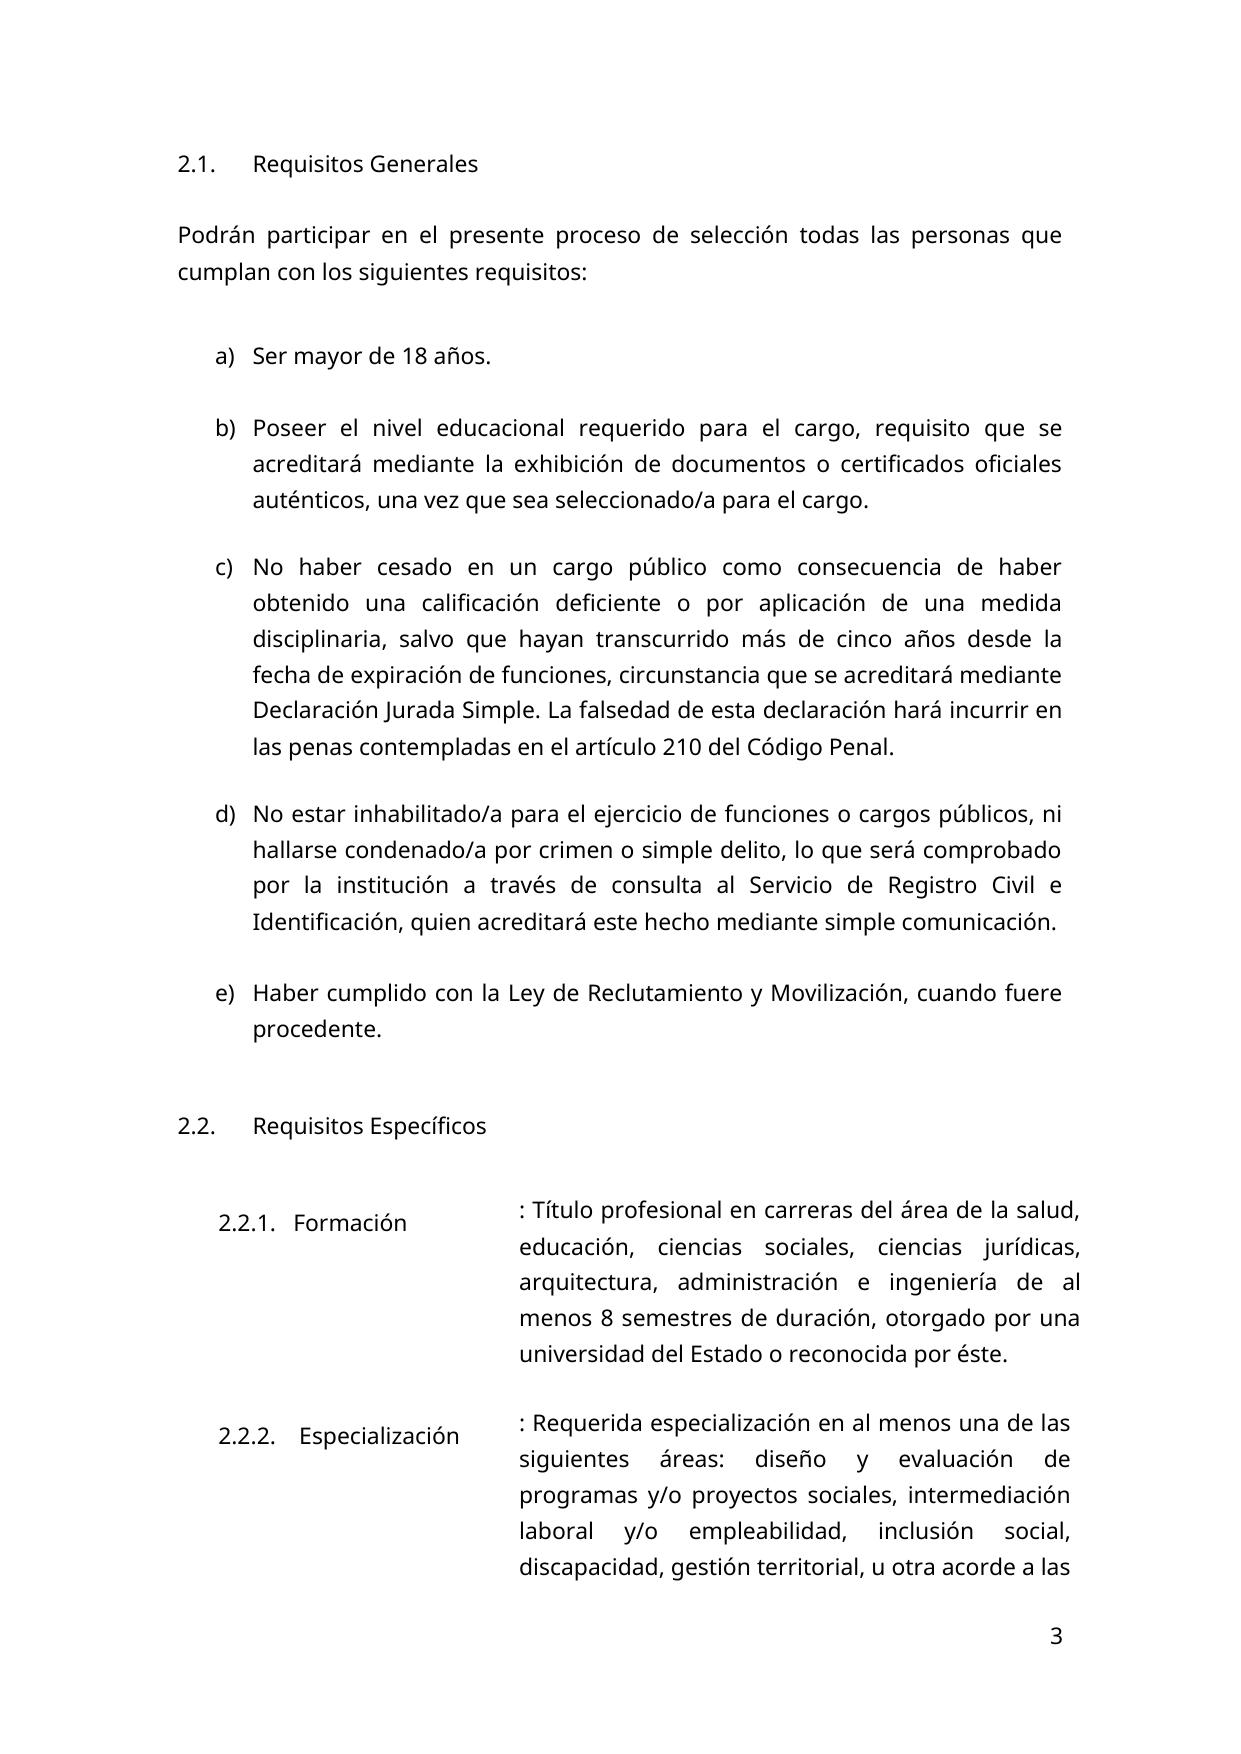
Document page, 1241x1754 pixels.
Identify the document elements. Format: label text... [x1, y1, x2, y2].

list Haber cumplido con la Ley de Reclutamiento y Movilización, cuando fuere procedente. [215, 977, 1063, 1044]
table_header Formación [207, 1195, 508, 1407]
list Requisitos Generales [177, 148, 1063, 179]
text Podrán participar en el presente proceso de selección todas las personas que cumplan con los siguientes requisitos: [177, 219, 1063, 287]
table_header : Título profesional en carreras del área de la salud, educación, ciencias sociales, ciencias jurídicas, arquitectura, administración e ingeniería de al menos 8 semestres de duración, otorgado por una universidad del Estado o reconocida por éste. [508, 1195, 1093, 1407]
list Poseer el nivel educacional requerido para el cargo, requisito que se acreditará mediante la exhibición de documentos o certificados oficiales auténticos, una vez que sea seleccionado/a para el cargo. [215, 412, 1063, 515]
list Ser mayor de 18 años. [215, 340, 1063, 371]
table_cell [508, 1407, 1093, 1582]
list No haber cesado en un cargo público como consecuencia de haber obtenido una calificación deficiente o por aplicación de una medida disciplinaria, salvo que hayan transcurrido más de cinco años desde la fecha de expiración de funciones, circunstancia que se acreditará mediante Declaración Jurada Simple. La falsedad de esta declaración hará incurrir en las penas contempladas en el artículo 210 del Código Penal. [215, 551, 1063, 762]
list No estar inhabilitado/a para el ejercicio de funciones o cargos públicos, ni hallarse condenado/a por crimen o simple delito, lo que será comprobado por la institución a través de consulta al Servicio de Registro Civil e Identificación, quien acreditará este hecho mediante simple comunicación. [215, 798, 1063, 937]
list Requisitos Específicos [177, 1110, 1063, 1141]
table_cell Especialización [207, 1407, 508, 1582]
